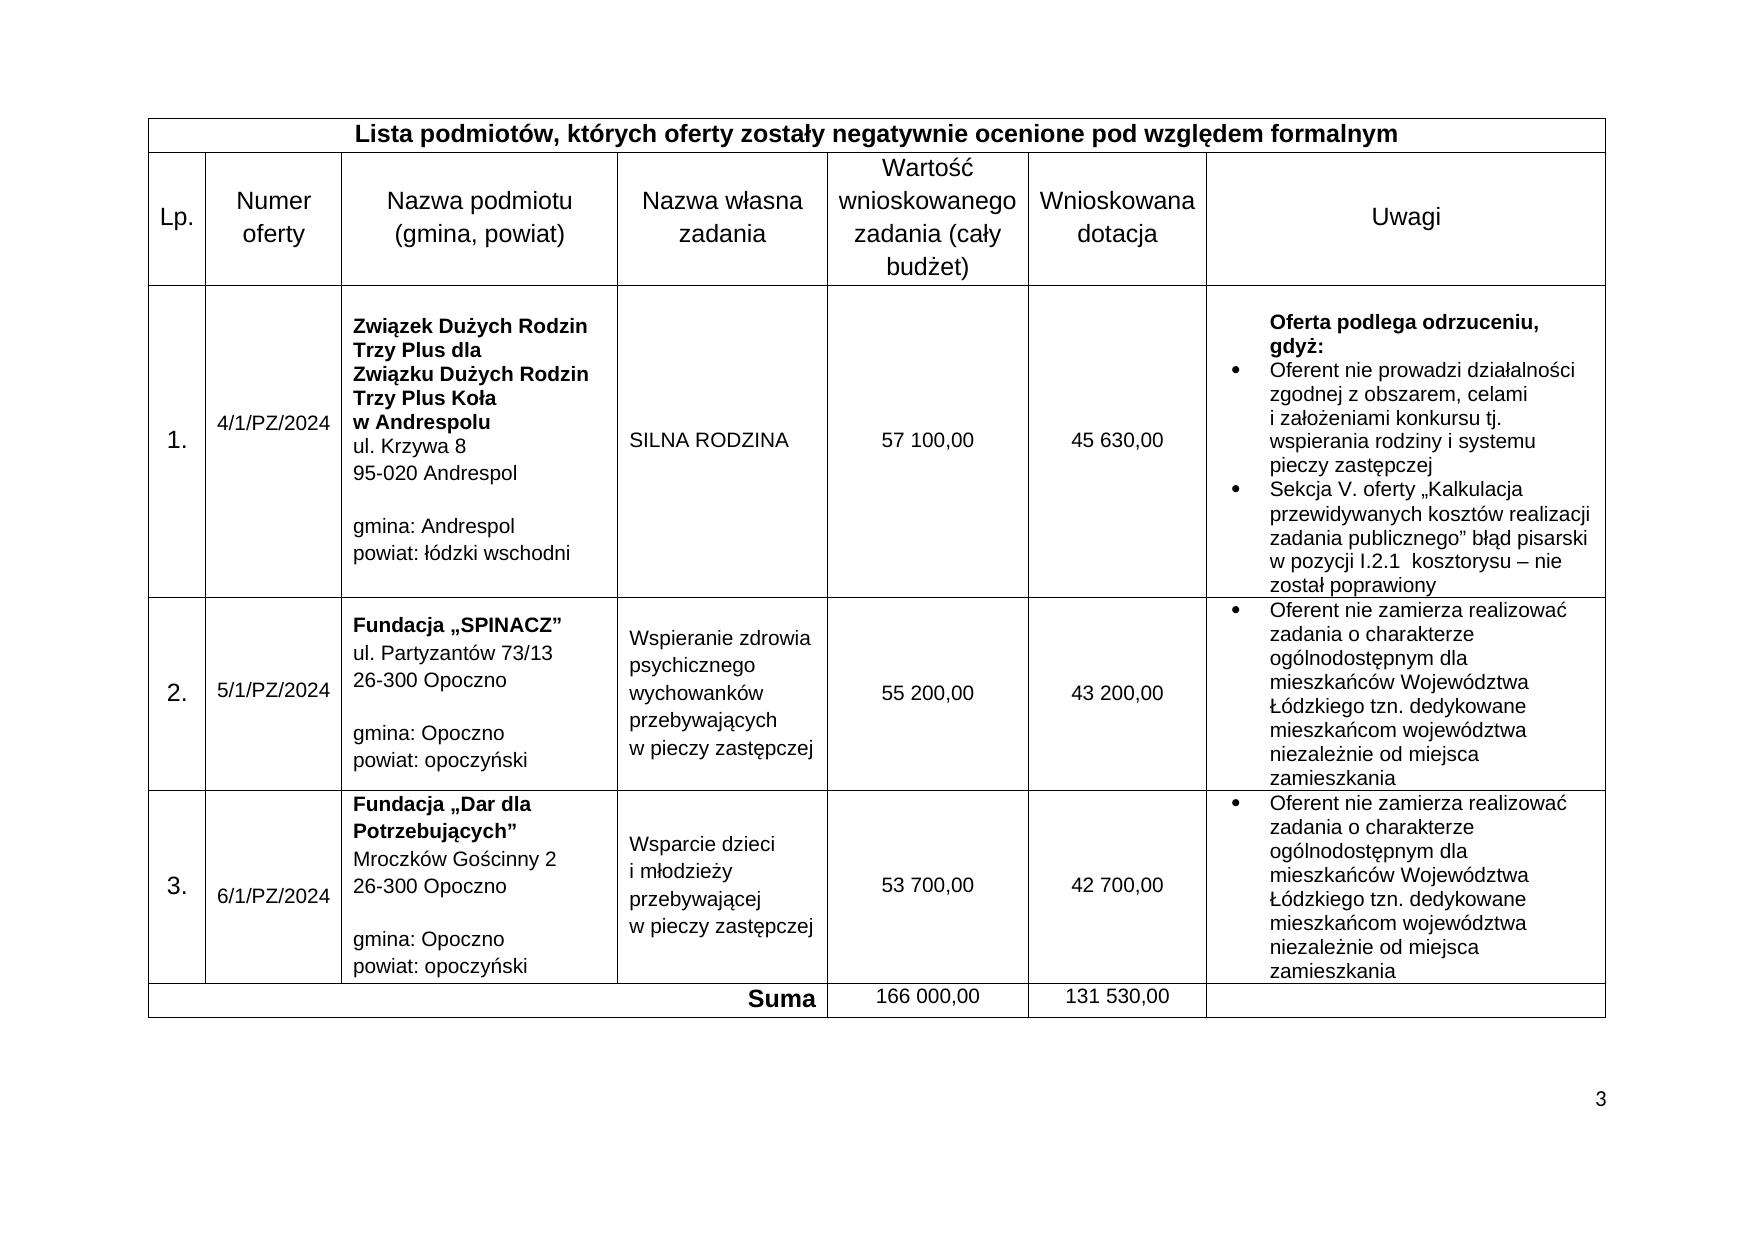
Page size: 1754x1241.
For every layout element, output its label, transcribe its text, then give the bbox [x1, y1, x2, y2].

table_cell SILNA RODZINA [618, 286, 827, 597]
table_cell 55 200,00 [828, 598, 1028, 790]
table_cell 2. [149, 598, 205, 790]
table_cell 5/1/PZ/2024 [206, 598, 341, 790]
table_cell Lp. [149, 153, 205, 284]
table_cell 42 700,00 [1029, 791, 1206, 983]
table_cell 131 530,00 [1029, 984, 1206, 1017]
table_cell 43 200,00 [1029, 598, 1206, 790]
table_cell Numer oferty [206, 153, 341, 284]
table_cell Oferent nie zamierza realizować zadania o charakterze ogólnodostępnym dla mieszkańców Województwa Łódzkiego tzn. dedykowane mieszkańcom województwa niezależnie od miejsca zamieszkania [1207, 791, 1605, 983]
table_cell Oferta podlega odrzuceniu, gdyż: Oferent nie prowadzi działalności zgodnej z obszarem, celami i założeniami konkursu tj. wspierania rodziny i systemu pieczy zastępczej Sekcja V. oferty „Kalkulacja przewidywanych kosztów realizacji zadania publicznego” błąd pisarski w pozycji I.2.1 kosztorysu – nie został poprawiony [1207, 286, 1605, 597]
table_cell 1. [149, 286, 205, 597]
table_cell Wartość wnioskowanego zadania (cały budżet) [828, 153, 1028, 284]
table_cell [1207, 984, 1605, 1017]
table_cell Związek Dużych Rodzin Trzy Plus dla Związku Dużych Rodzin Trzy Plus Koła w Andrespolu ul. Krzywa 8 95-020 Andrespol gmina: Andrespol powiat: łódzki wschodni [342, 286, 617, 597]
table_cell 3. [149, 791, 205, 983]
table_cell Nazwa podmiotu (gmina, powiat) [342, 153, 617, 284]
table_header Lista podmiotów, których oferty zostały negatywnie ocenione pod względem formalnym [149, 119, 1605, 152]
table_cell Wsparcie dzieci i młodzieży przebywającej w pieczy zastępczej [618, 791, 827, 983]
table_cell 4/1/PZ/2024 [206, 286, 341, 597]
table_cell 166 000,00 [828, 984, 1028, 1017]
table_cell Wnioskowana dotacja [1029, 153, 1206, 284]
table_cell 6/1/PZ/2024 [206, 791, 341, 983]
table_cell 53 700,00 [828, 791, 1028, 983]
table_cell Fundacja „SPINACZ” ul. Partyzantów 73/13 26-300 Opoczno gmina: Opoczno powiat: opoczyński [342, 598, 617, 790]
table_cell 45 630,00 [1029, 286, 1206, 597]
table_cell Nazwa własna zadania [618, 153, 827, 284]
table_cell Suma [149, 984, 827, 1017]
table_cell 57 100,00 [828, 286, 1028, 597]
table_cell Fundacja „Dar dla Potrzebujących” Mroczków Gościnny 2 26-300 Opoczno gmina: Opoczno powiat: opoczyński [342, 791, 617, 983]
table_cell Uwagi [1207, 153, 1605, 284]
table_cell Oferent nie zamierza realizować zadania o charakterze ogólnodostępnym dla mieszkańców Województwa Łódzkiego tzn. dedykowane mieszkańcom województwa niezależnie od miejsca zamieszkania [1207, 598, 1605, 790]
table_cell Wspieranie zdrowia psychicznego wychowanków przebywających w pieczy zastępczej [618, 598, 827, 790]
